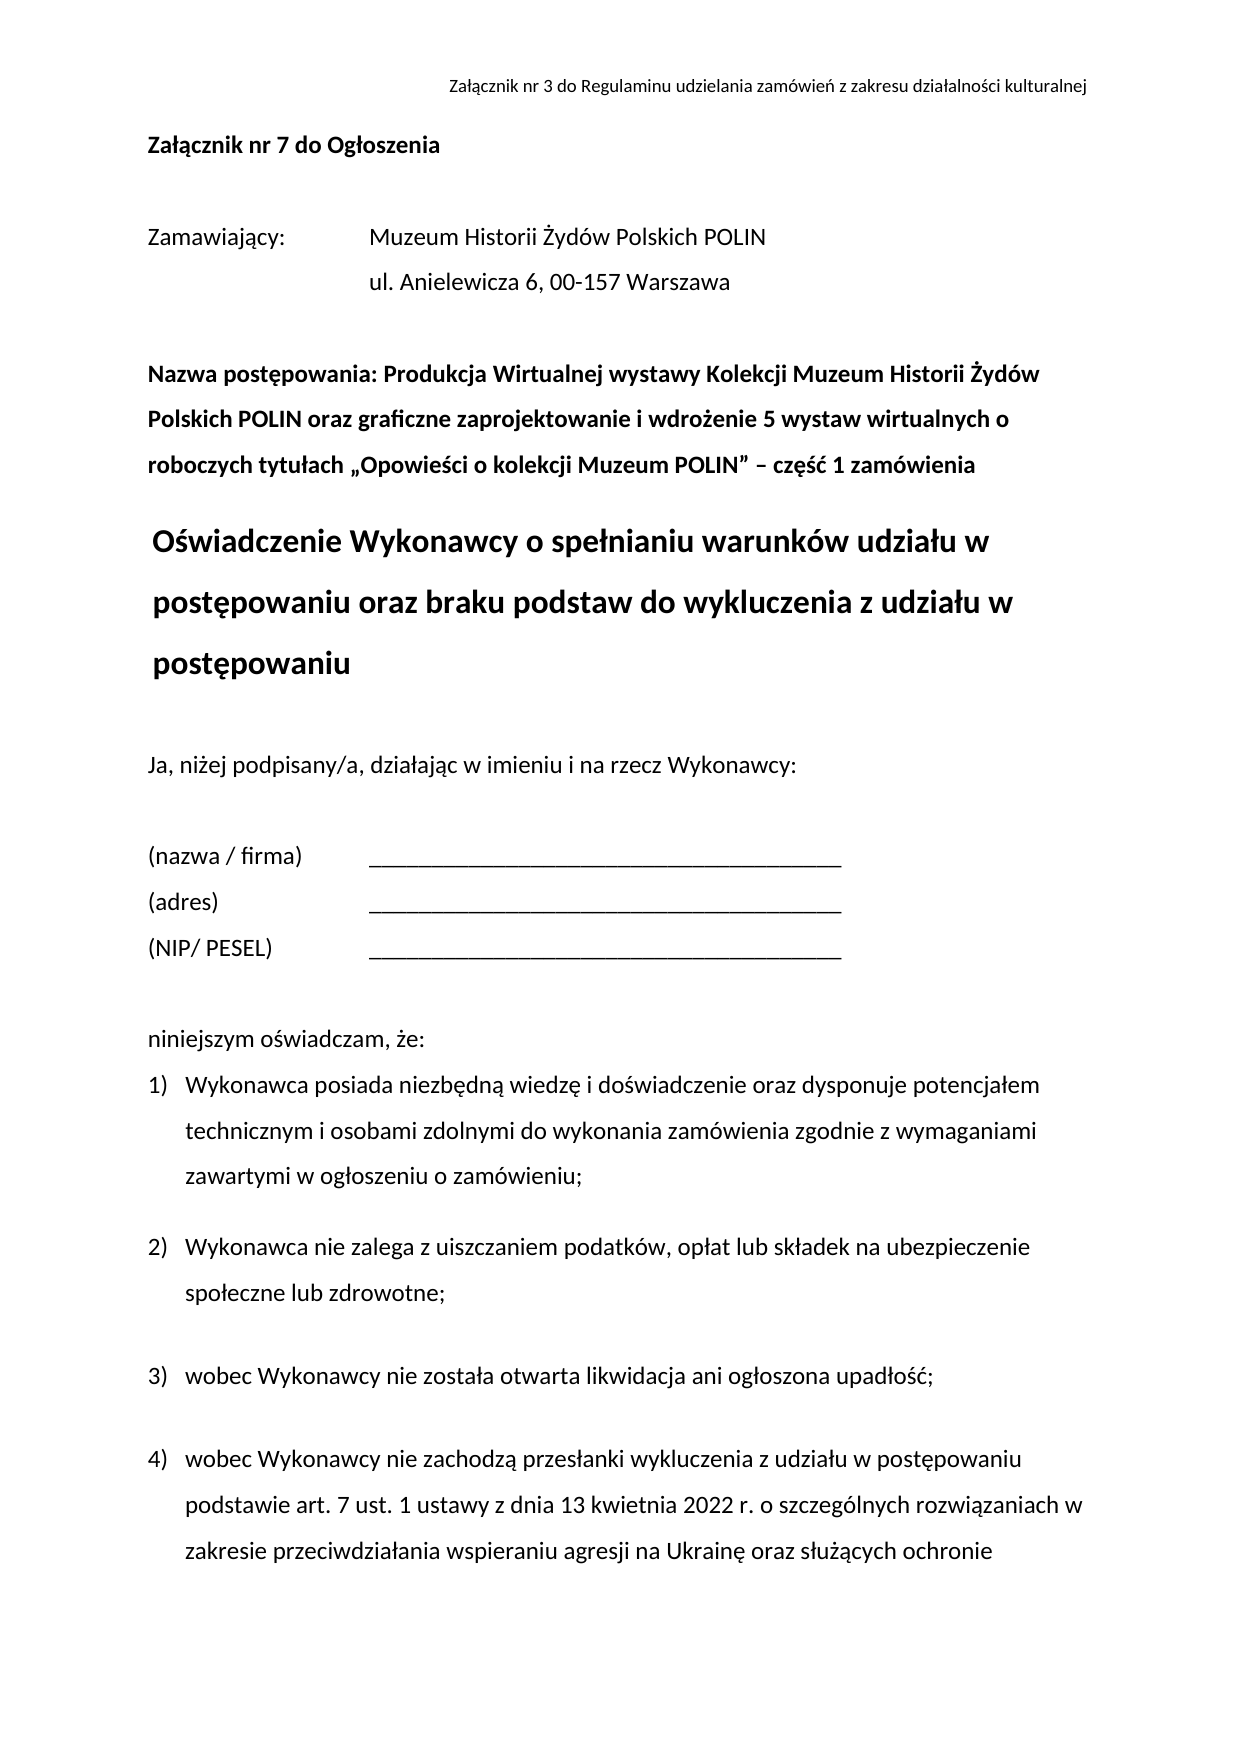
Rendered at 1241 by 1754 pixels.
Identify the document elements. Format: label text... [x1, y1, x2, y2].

text Załącznik nr 7 do Ogłoszenia [148, 129, 1087, 160]
text (NIP/ PESEL) ______________________________________ [148, 932, 1087, 962]
text Nazwa postępowania: Produkcja Wirtualnej wystawy Kolekcji Muzeum Historii Żydów Polskich POLIN oraz graficzne zaprojektowanie i wdrożenie 5 wystaw wirtualnych o roboczych tytułach „Opowieści o kolekcji Muzeum POLIN” – część 1 zamówienia [148, 358, 1087, 480]
text (adres) ______________________________________ [148, 886, 1087, 917]
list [148, 1443, 1087, 1565]
text Ja, niżej podpisany/a, działając w imieniu i na rzecz Wykonawcy: [148, 749, 1087, 779]
subtitle Oświadczenie Wykonawcy o spełnianiu warunków udziału w postępowaniu oraz braku podstaw do wykluczenia z udziału w postępowaniu [152, 520, 1087, 683]
list Wykonawca nie zalega z uiszczaniem podatków, opłat lub składek na ubezpieczenie społeczne lub zdrowotne; [148, 1231, 1087, 1307]
text (nazwa / firma) ______________________________________ [148, 840, 1087, 871]
list Wykonawca posiada niezbędną wiedzę i doświadczenie oraz dysponuje potencjałem technicznym i osobami zdolnymi do wykonania zamówienia zgodnie z wymaganiami zawartymi w ogłoszeniu o zamówieniu; [148, 1069, 1087, 1191]
list wobec Wykonawcy nie została otwarta likwidacja ani ogłoszona upadłość; [148, 1360, 1087, 1391]
text Zamawiający: Muzeum Historii Żydów Polskich POLIN [148, 221, 1087, 251]
text niniejszym oświadczam, że: [148, 1023, 1087, 1054]
text ul. Anielewicza 6, 00-157 Warszawa [148, 266, 1087, 297]
